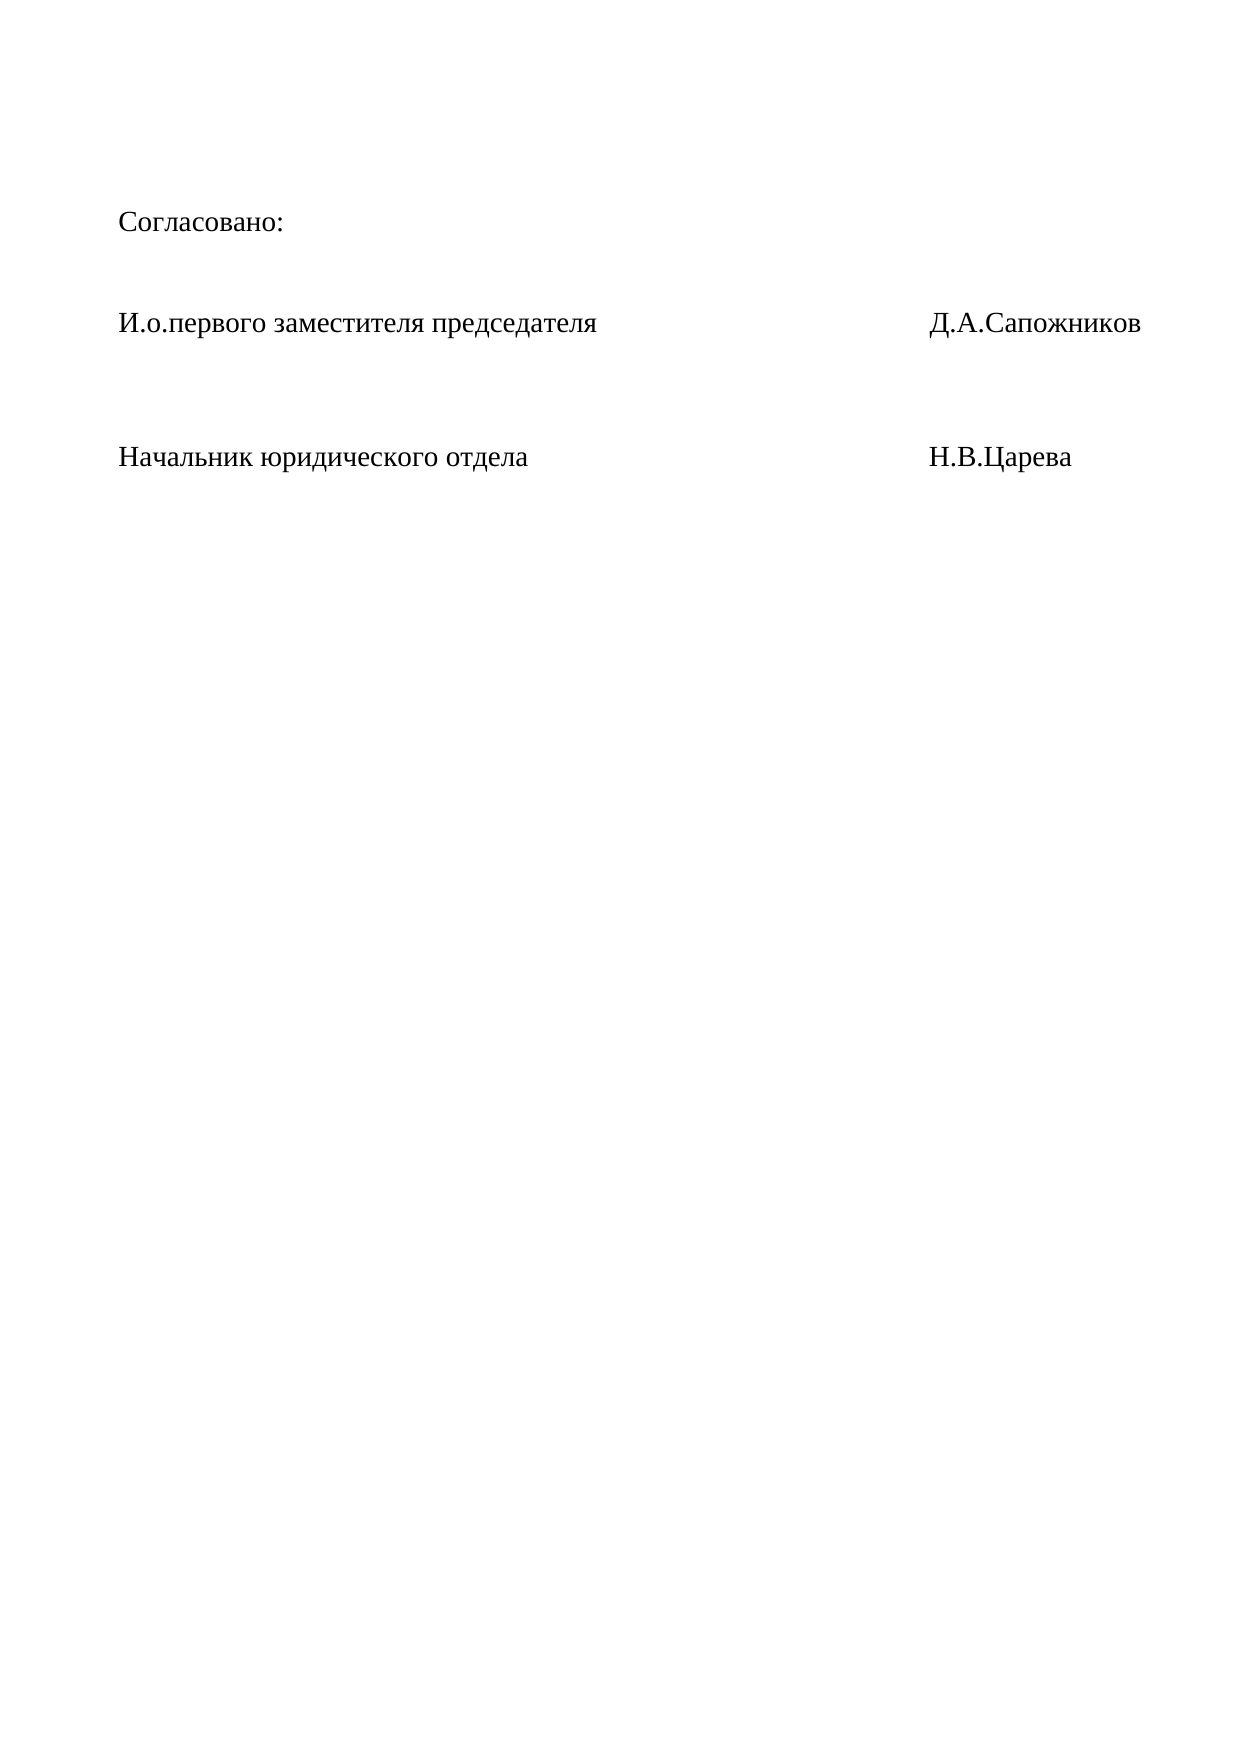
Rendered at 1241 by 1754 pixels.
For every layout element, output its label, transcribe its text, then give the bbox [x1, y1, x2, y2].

text И.о.первого заместителя председателя Д.А.Сапожников [118, 305, 1181, 338]
text Начальник юридического отдела Н.В.Царева [118, 439, 1181, 473]
text Согласовано: [118, 204, 1181, 238]
